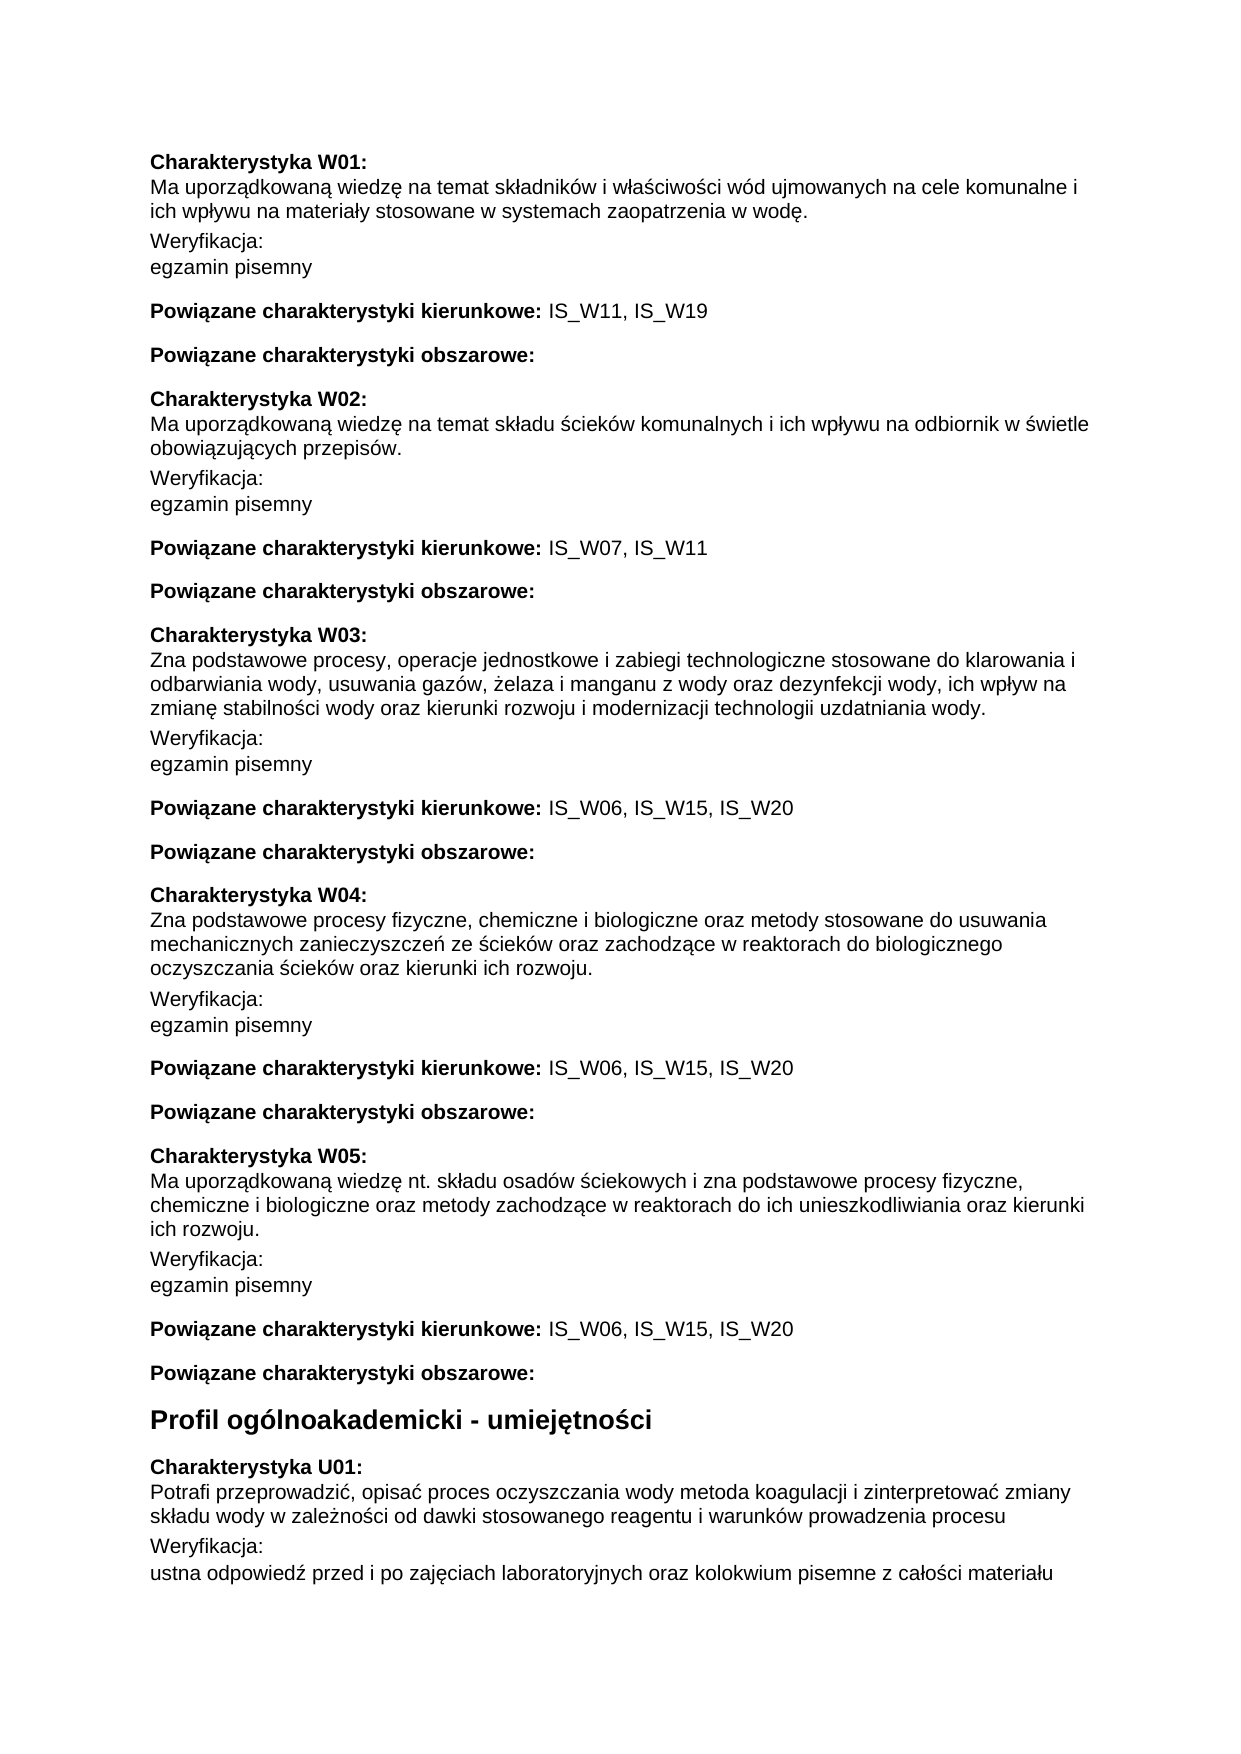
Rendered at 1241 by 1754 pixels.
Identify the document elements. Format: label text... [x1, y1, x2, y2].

text egzamin pisemny [150, 1012, 1090, 1036]
text Ma uporządkowaną wiedzę na temat składu ścieków komunalnych i ich wpływu na odbiornik w świetle obowiązujących przepisów. [150, 411, 1090, 459]
text Weryfikacja: [150, 986, 1090, 1010]
text Powiązane charakterystyki kierunkowe: IS_W06, IS_W15, IS_W20 [150, 1056, 1090, 1080]
text Powiązane charakterystyki obszarowe: [150, 579, 1090, 603]
subtitle Profil ogólnoakademicki - umiejętności [150, 1404, 1090, 1435]
text Powiązane charakterystyki kierunkowe: IS_W07, IS_W11 [150, 535, 1090, 559]
text Zna podstawowe procesy, operacje jednostkowe i zabiegi technologiczne stosowane do klarowania i odbarwiania wody, usuwania gazów, żelaza i manganu z wody oraz dezynfekcji wody, ich wpływ na zmianę stabilności wody oraz kierunki rozwoju i modernizacji technologii uzdatniania wody. [150, 648, 1090, 720]
text Weryfikacja: [150, 229, 1090, 253]
text Ma uporządkowaną wiedzę na temat składników i właściwości wód ujmowanych na cele komunalne i ich wpływu na materiały stosowane w systemach zaopatrzenia w wodę. [150, 175, 1090, 223]
text Powiązane charakterystyki kierunkowe: IS_W11, IS_W19 [150, 299, 1090, 323]
text Powiązane charakterystyki kierunkowe: IS_W06, IS_W15, IS_W20 [150, 1317, 1090, 1341]
text ustna odpowiedź przed i po zajęciach laboratoryjnych oraz kolokwium pisemne z całości materiału [150, 1560, 1090, 1584]
text Ma uporządkowaną wiedzę nt. składu osadów ściekowych i zna podstawowe procesy fizyczne, chemiczne i biologiczne oraz metody zachodzące w reaktorach do ich unieszkodliwiania oraz kierunki ich rozwoju. [150, 1169, 1090, 1241]
text Charakterystyka W05: [150, 1144, 1090, 1168]
text Charakterystyka W01: [150, 150, 1090, 174]
text Weryfikacja: [150, 726, 1090, 750]
text egzamin pisemny [150, 1273, 1090, 1297]
text Powiązane charakterystyki obszarowe: [150, 343, 1090, 367]
text Weryfikacja: [150, 1534, 1090, 1558]
text Potrafi przeprowadzić, opisać proces oczyszczania wody metoda koagulacji i zinterpretować zmiany składu wody w zależności od dawki stosowanego reagentu i warunków prowadzenia procesu [150, 1480, 1090, 1528]
text Weryfikacja: [150, 1247, 1090, 1271]
text Powiązane charakterystyki kierunkowe: IS_W06, IS_W15, IS_W20 [150, 796, 1090, 820]
text Zna podstawowe procesy fizyczne, chemiczne i biologiczne oraz metody stosowane do usuwania mechanicznych zanieczyszczeń ze ścieków oraz zachodzące w reaktorach do biologicznego oczyszczania ścieków oraz kierunki ich rozwoju. [150, 908, 1090, 980]
text Charakterystyka U01: [150, 1455, 1090, 1479]
text Charakterystyka W02: [150, 386, 1090, 410]
text Charakterystyka W04: [150, 883, 1090, 907]
text Powiązane charakterystyki obszarowe: [150, 1100, 1090, 1124]
text egzamin pisemny [150, 492, 1090, 516]
text egzamin pisemny [150, 752, 1090, 776]
text Weryfikacja: [150, 466, 1090, 489]
text Powiązane charakterystyki obszarowe: [150, 839, 1090, 863]
text Powiązane charakterystyki obszarowe: [150, 1360, 1090, 1384]
text Charakterystyka W03: [150, 623, 1090, 647]
text egzamin pisemny [150, 255, 1090, 279]
